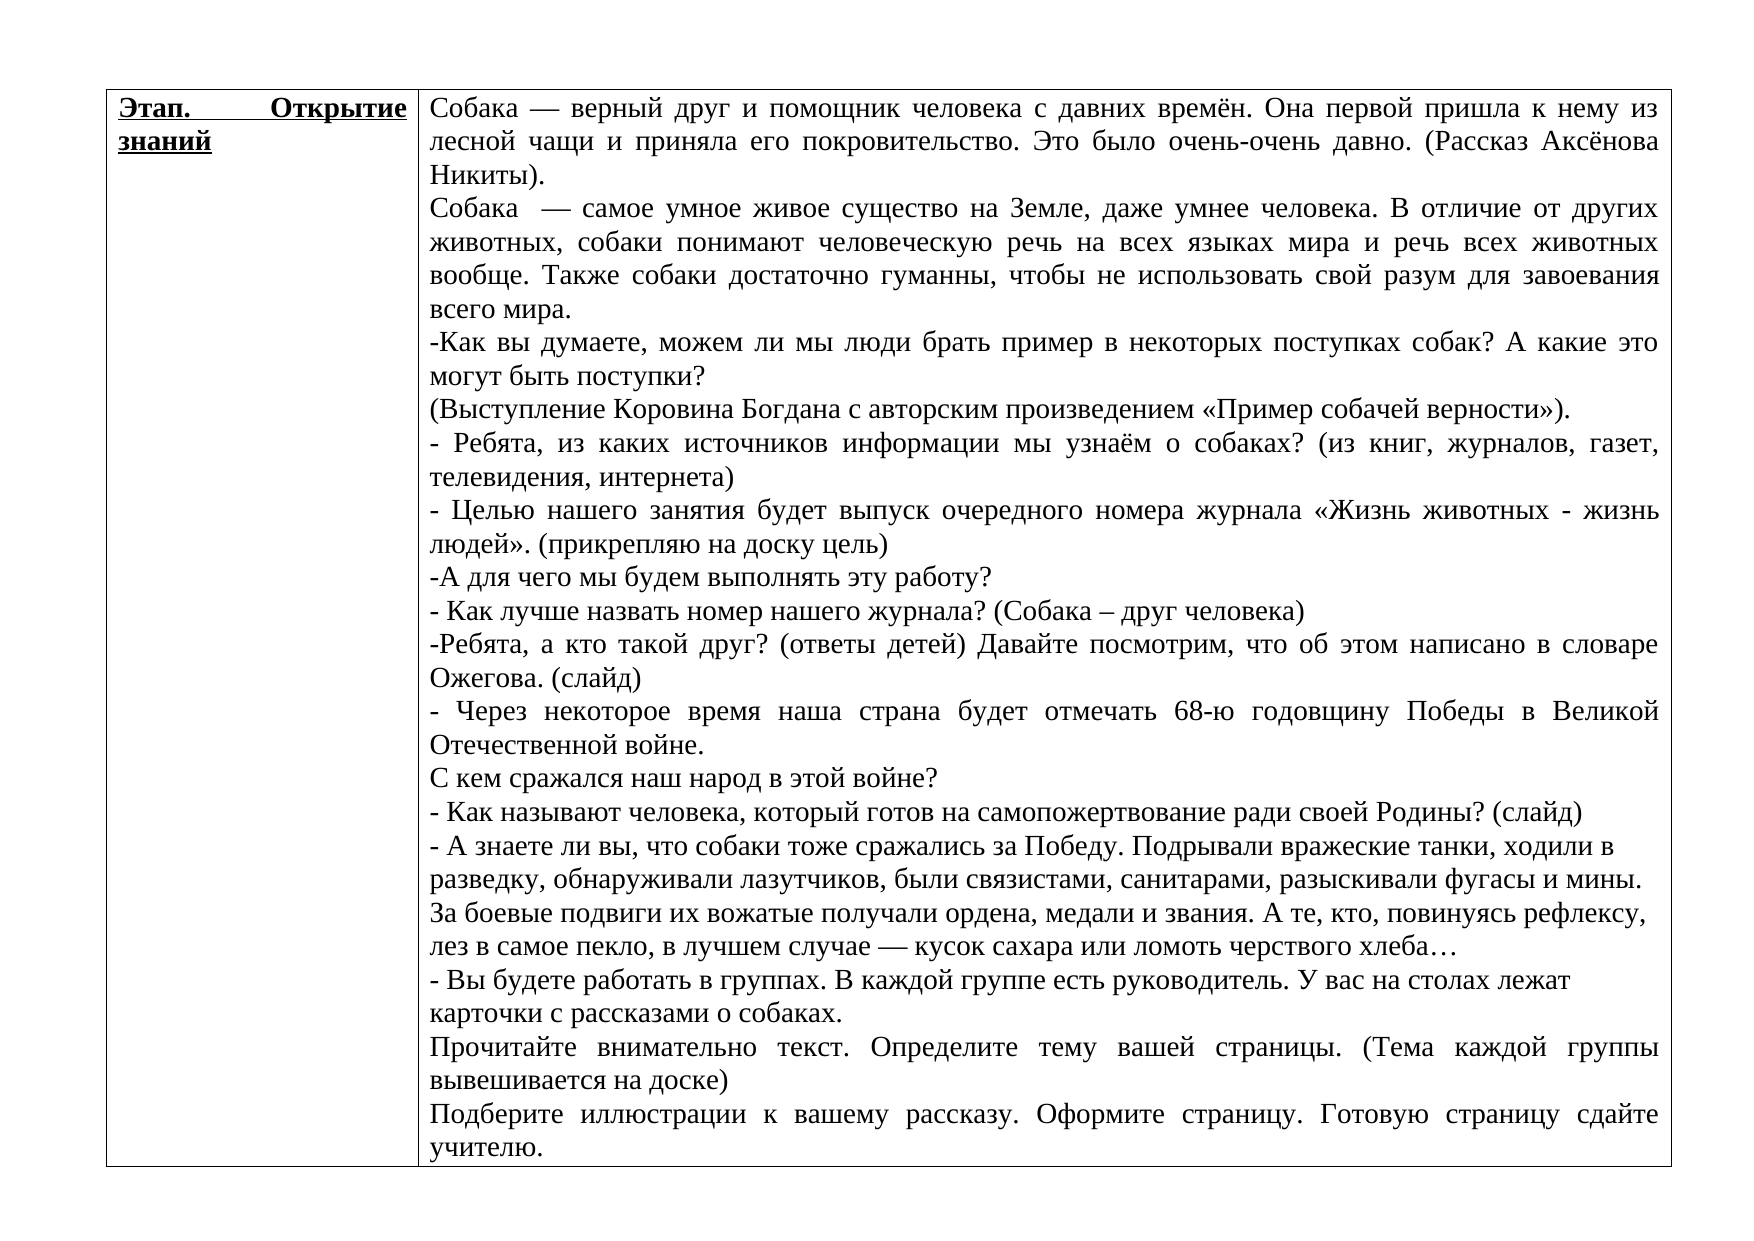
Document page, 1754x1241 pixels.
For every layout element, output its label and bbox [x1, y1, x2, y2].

table_cell [107, 90, 418, 1166]
table_cell [419, 90, 1671, 1166]
